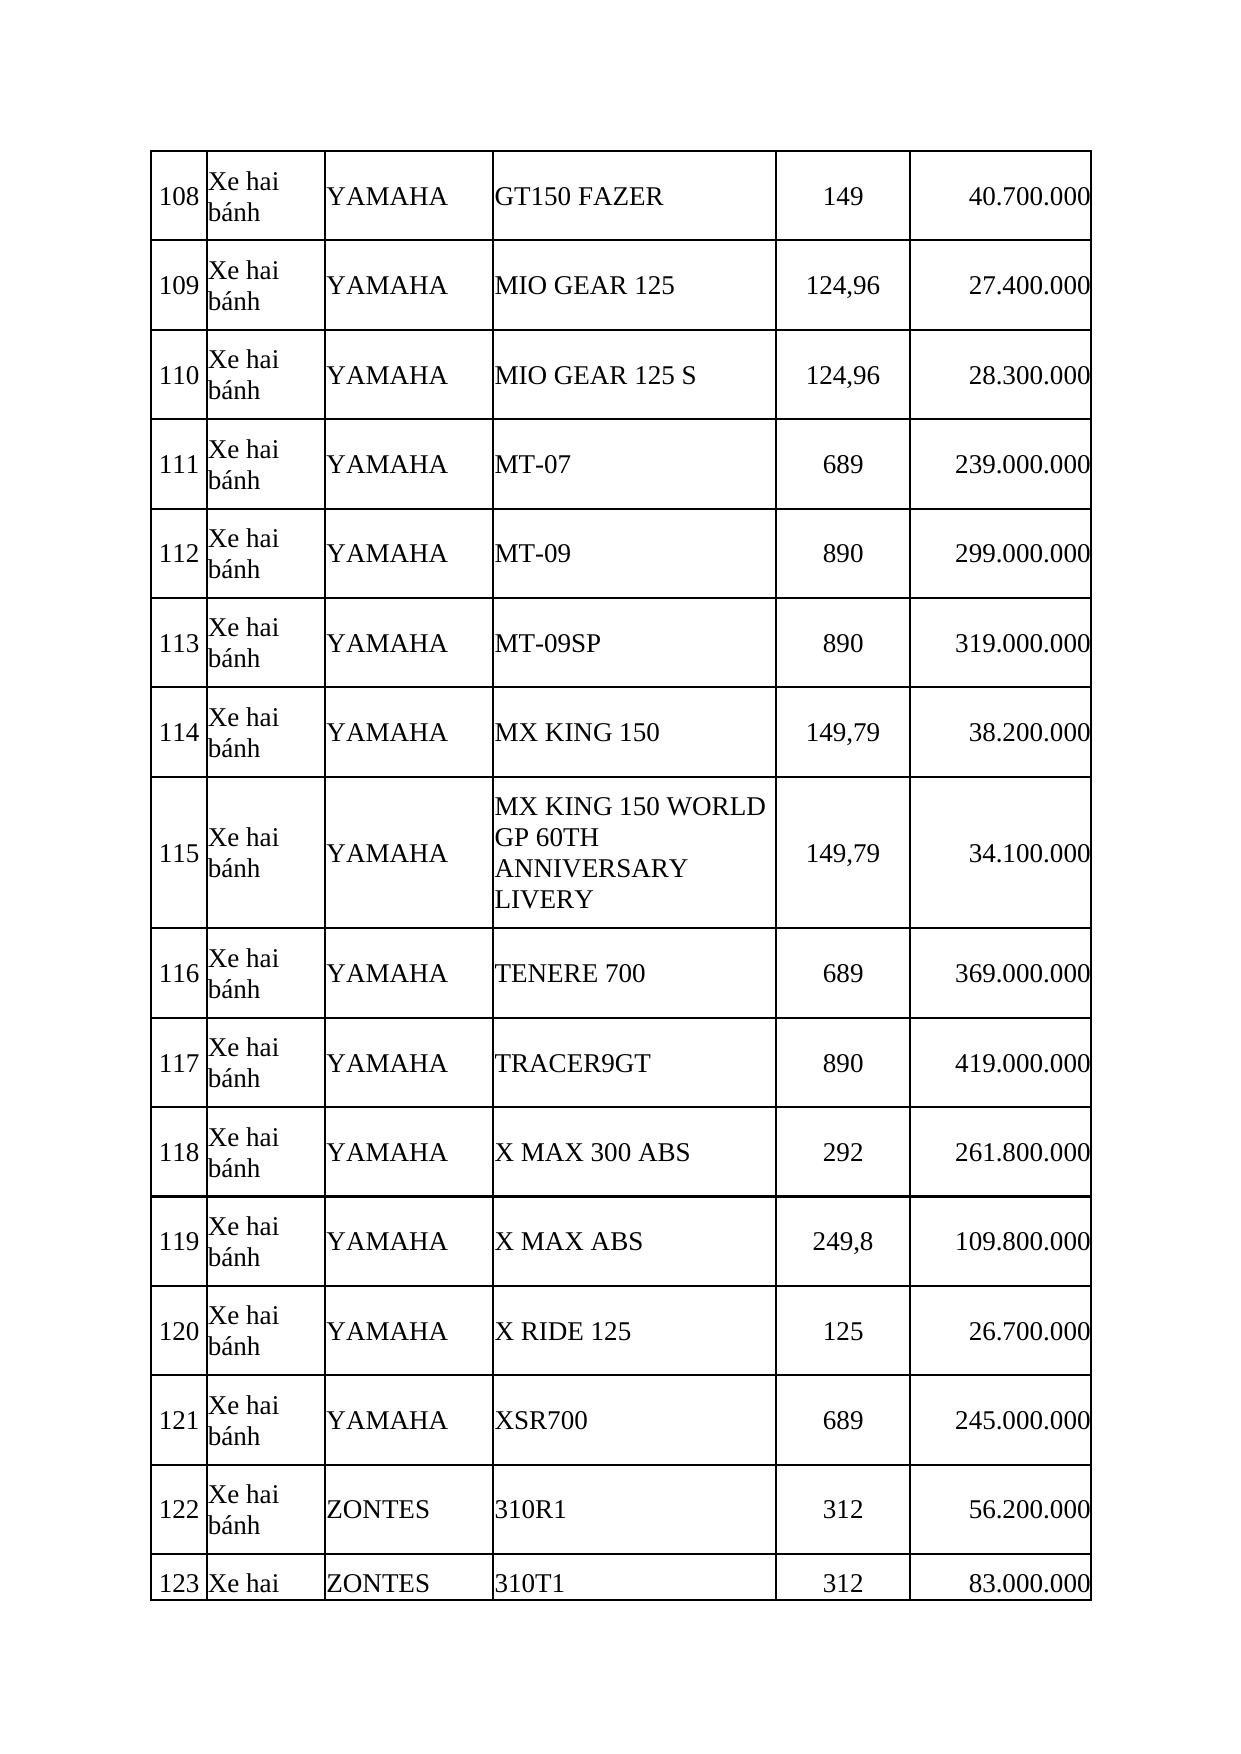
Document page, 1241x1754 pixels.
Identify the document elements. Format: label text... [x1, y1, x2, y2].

table_cell 890 [777, 1019, 909, 1106]
table_cell MX KING 150 WORLD GP 60TH ANNIVERSARY LIVERY [494, 778, 775, 927]
table_cell YAMAHA [326, 929, 492, 1017]
table_cell MT-09 [494, 510, 775, 597]
table_cell MIO GEAR 125 [494, 241, 775, 329]
table_cell YAMAHA [326, 1198, 492, 1285]
table_cell YAMAHA [326, 1108, 492, 1195]
table_cell 299.000.000 [911, 510, 1090, 597]
table_cell 319.000.000 [911, 599, 1090, 686]
table_cell Xe hai bánh [208, 1555, 324, 1599]
table_cell 34.100.000 [911, 778, 1090, 927]
table_cell 245.000.000 [911, 1376, 1090, 1463]
table_cell YAMAHA [326, 152, 492, 239]
table_cell 108 [152, 152, 206, 239]
table_cell 890 [777, 599, 909, 686]
table_cell 292 [777, 1108, 909, 1195]
table_cell 111 [152, 420, 206, 507]
table_cell 112 [152, 510, 206, 597]
table_cell 124,96 [777, 331, 909, 418]
table_cell X RIDE 125 [494, 1287, 775, 1374]
table_cell YAMAHA [326, 1376, 492, 1463]
table_cell 115 [152, 778, 206, 927]
table_cell 890 [777, 510, 909, 597]
table_cell 312 [777, 1555, 909, 1599]
table_cell 149,79 [777, 778, 909, 927]
table_cell Xe hai bánh [208, 1376, 324, 1463]
table_cell Xe hai bánh [208, 929, 324, 1017]
table_cell 117 [152, 1019, 206, 1106]
table_cell 310T1 [494, 1555, 775, 1599]
table_cell Xe hai bánh [208, 331, 324, 418]
table_cell TRACER9GT [494, 1019, 775, 1106]
table_cell MX KING 150 [494, 688, 775, 776]
table_cell X MAX 300 ABS [494, 1108, 775, 1195]
table_cell TENERE 700 [494, 929, 775, 1017]
table_cell 26.700.000 [911, 1287, 1090, 1374]
table_cell 310R1 [494, 1466, 775, 1553]
table_cell 38.200.000 [911, 688, 1090, 776]
table_cell Xe hai bánh [208, 599, 324, 686]
table_cell Xe hai bánh [208, 510, 324, 597]
table_cell 113 [152, 599, 206, 686]
table_cell 689 [777, 420, 909, 507]
table_cell MT-07 [494, 420, 775, 507]
table_cell 110 [152, 331, 206, 418]
table_cell Xe hai bánh [208, 1108, 324, 1195]
table_cell 40.700.000 [911, 152, 1090, 239]
table_cell Xe hai bánh [208, 1198, 324, 1285]
table_cell 28.300.000 [911, 331, 1090, 418]
table_cell 312 [777, 1466, 909, 1553]
table_cell 83.000.000 [911, 1555, 1090, 1599]
table_cell GT150 FAZER [494, 152, 775, 239]
table_cell ZONTES [326, 1466, 492, 1553]
table_cell Xe hai bánh [208, 1287, 324, 1374]
table_cell 56.200.000 [911, 1466, 1090, 1553]
table_cell YAMAHA [326, 599, 492, 686]
table_cell 149 [777, 152, 909, 239]
table_cell Xe hai bánh [208, 688, 324, 776]
table_cell 149,79 [777, 688, 909, 776]
table_cell ZONTES [326, 1555, 492, 1599]
table_cell 109.800.000 [911, 1198, 1090, 1285]
table_cell MT-09SP [494, 599, 775, 686]
table_cell 369.000.000 [911, 929, 1090, 1017]
table_cell 116 [152, 929, 206, 1017]
table_cell 261.800.000 [911, 1108, 1090, 1195]
table_cell 689 [777, 1376, 909, 1463]
table_cell YAMAHA [326, 1287, 492, 1374]
table_cell YAMAHA [326, 510, 492, 597]
table_cell Xe hai bánh [208, 778, 324, 927]
table_cell XSR700 [494, 1376, 775, 1463]
table_cell 122 [152, 1466, 206, 1553]
table_cell 121 [152, 1376, 206, 1463]
table_cell 120 [152, 1287, 206, 1374]
table_cell Xe hai bánh [208, 152, 324, 239]
table_cell 118 [152, 1108, 206, 1195]
table_cell YAMAHA [326, 778, 492, 927]
table_cell YAMAHA [326, 1019, 492, 1106]
table_cell Xe hai bánh [208, 420, 324, 507]
table_cell 239.000.000 [911, 420, 1090, 507]
table_cell 125 [777, 1287, 909, 1374]
table_cell Xe hai bánh [208, 1019, 324, 1106]
table_cell 27.400.000 [911, 241, 1090, 329]
table_cell 419.000.000 [911, 1019, 1090, 1106]
table_cell YAMAHA [326, 241, 492, 329]
table_cell 114 [152, 688, 206, 776]
table_cell 109 [152, 241, 206, 329]
table_cell Xe hai bánh [208, 1466, 324, 1553]
table_cell MIO GEAR 125 S [494, 331, 775, 418]
table_cell YAMAHA [326, 420, 492, 507]
table_cell Xe hai bánh [208, 241, 324, 329]
table_cell 119 [152, 1198, 206, 1285]
table_cell X MAX ABS [494, 1198, 775, 1285]
table_cell 124,96 [777, 241, 909, 329]
table_cell YAMAHA [326, 688, 492, 776]
table_cell 249,8 [777, 1198, 909, 1285]
table_cell YAMAHA [326, 331, 492, 418]
table_cell 689 [777, 929, 909, 1017]
table_cell 123 [152, 1555, 206, 1599]
